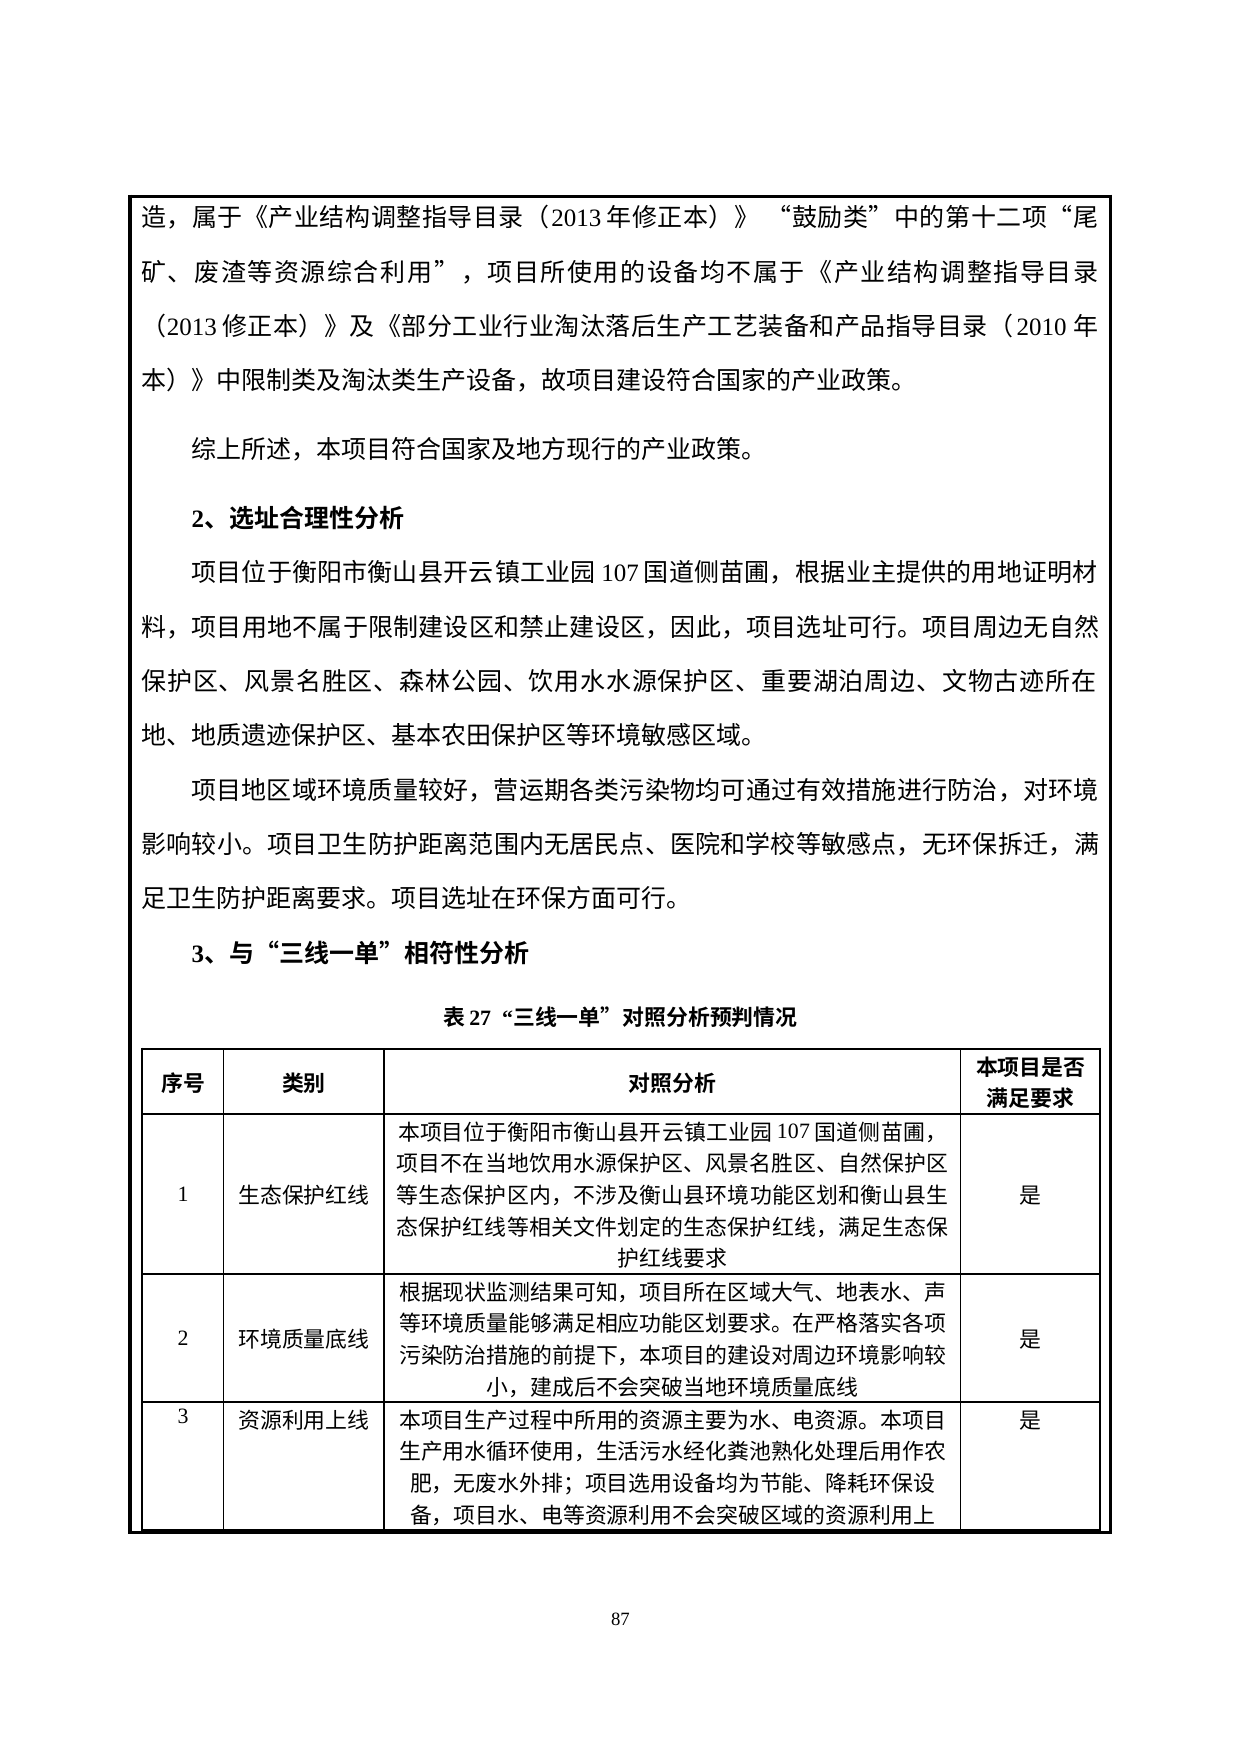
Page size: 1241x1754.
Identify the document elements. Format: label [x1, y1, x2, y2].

table_header [132, 198, 1109, 1531]
